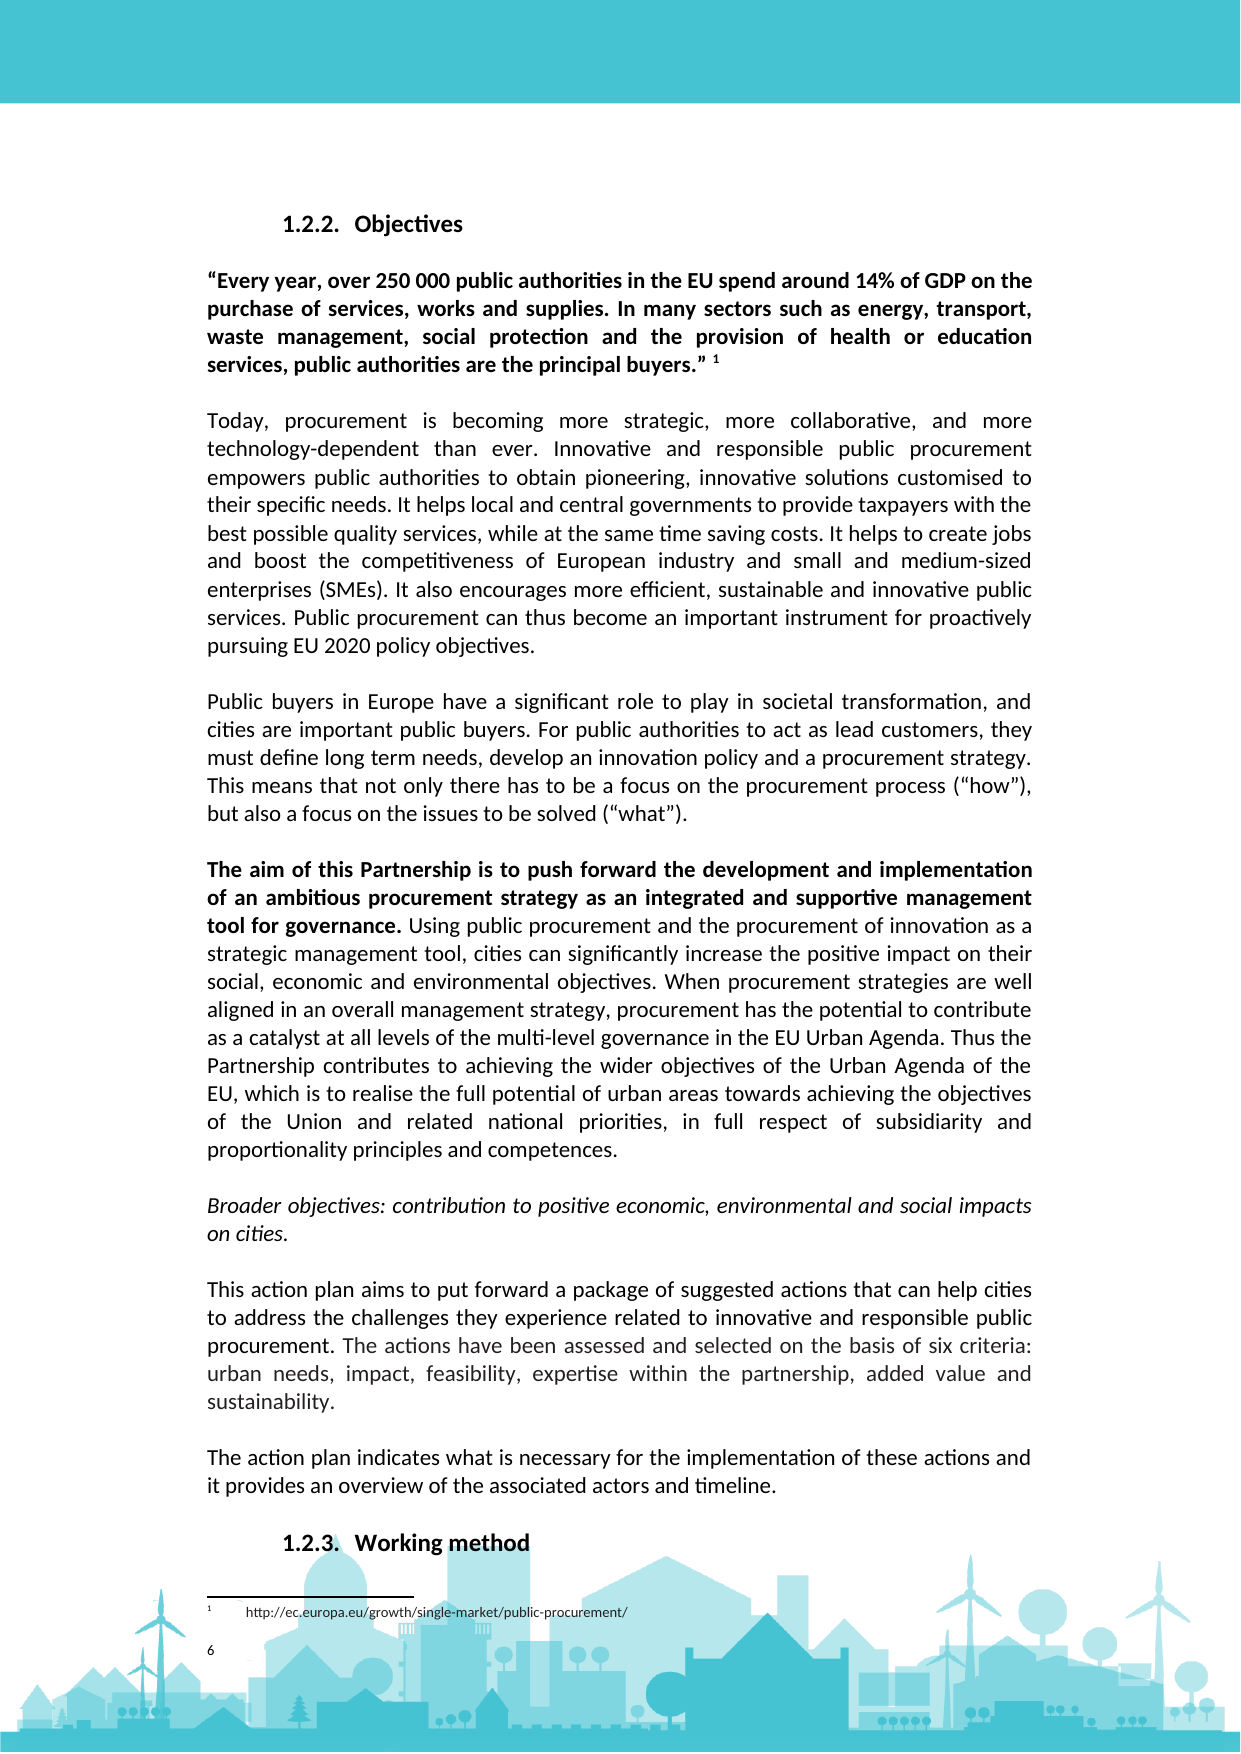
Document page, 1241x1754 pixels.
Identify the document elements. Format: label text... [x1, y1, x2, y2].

picture [0, 1515, 1241, 1752]
text Broader objectives: contribution to positive economic, environmental and social impacts on cities. [207, 1191, 1033, 1247]
subtitle Objectives [282, 208, 1033, 238]
subtitle Working method [282, 1527, 1033, 1558]
text The aim of this Partnership is to push forward the development and implementation of an ambitious procurement strategy as an integrated and supportive management tool for governance. Using public procurement and the procurement of innovation as a strategic management tool, cities can significantly increase the positive impact on their social, economic and environmental objectives. When procurement strategies are well aligned in an overall management strategy, procurement has the potential to contribute as a catalyst at all levels of the multi-level governance in the EU Urban Agenda. Thus the Partnership contributes to achieving the wider objectives of the Urban Agenda of the EU, which is to realise the full potential of urban areas towards achieving the objectives of the Union and related national priorities, in full respect of subsidiarity and proportionality principles and competences. [207, 855, 1033, 1163]
text The action plan indicates what is necessary for the implementation of these actions and it provides an overview of the associated actors and timeline. [207, 1443, 1033, 1499]
text This action plan aims to put forward a package of suggested actions that can help cities to address the challenges they experience related to innovative and responsible public procurement. The actions have been assessed and selected on the basis of six criteria: urban needs, impact, feasibility, expertise within the partnership, added value and sustainability. [207, 1275, 1033, 1415]
text Today, procurement is becoming more strategic, more collaborative, and more technology-dependent than ever. Innovative and responsible public procurement empowers public authorities to obtain pioneering, innovative solutions customised to their specific needs. It helps local and central governments to provide taxpayers with the best possible quality services, while at the same time saving costs. It helps to create jobs and boost the competitiveness of European industry and small and medium-sized enterprises (SMEs). It also encourages more efficient, sustainable and innovative public services. Public procurement can thus become an important instrument for proactively pursuing EU 2020 policy objectives. [207, 407, 1033, 659]
text “Every year, over 250 000 public authorities in the EU spend around 14% of GDP on the purchase of services, works and supplies. In many sectors such as energy, transport, waste management, social protection and the provision of health or education services, public authorities are the principal buyers.” [207, 266, 1033, 378]
text Public buyers in Europe have a significant role to play in societal transformation, and cities are important public buyers. For public authorities to act as lead customers, they must define long term needs, develop an innovation policy and a procurement strategy. This means that not only there has to be a focus on the procurement process (“how”), but also a focus on the issues to be solved (“what”). [207, 687, 1033, 827]
